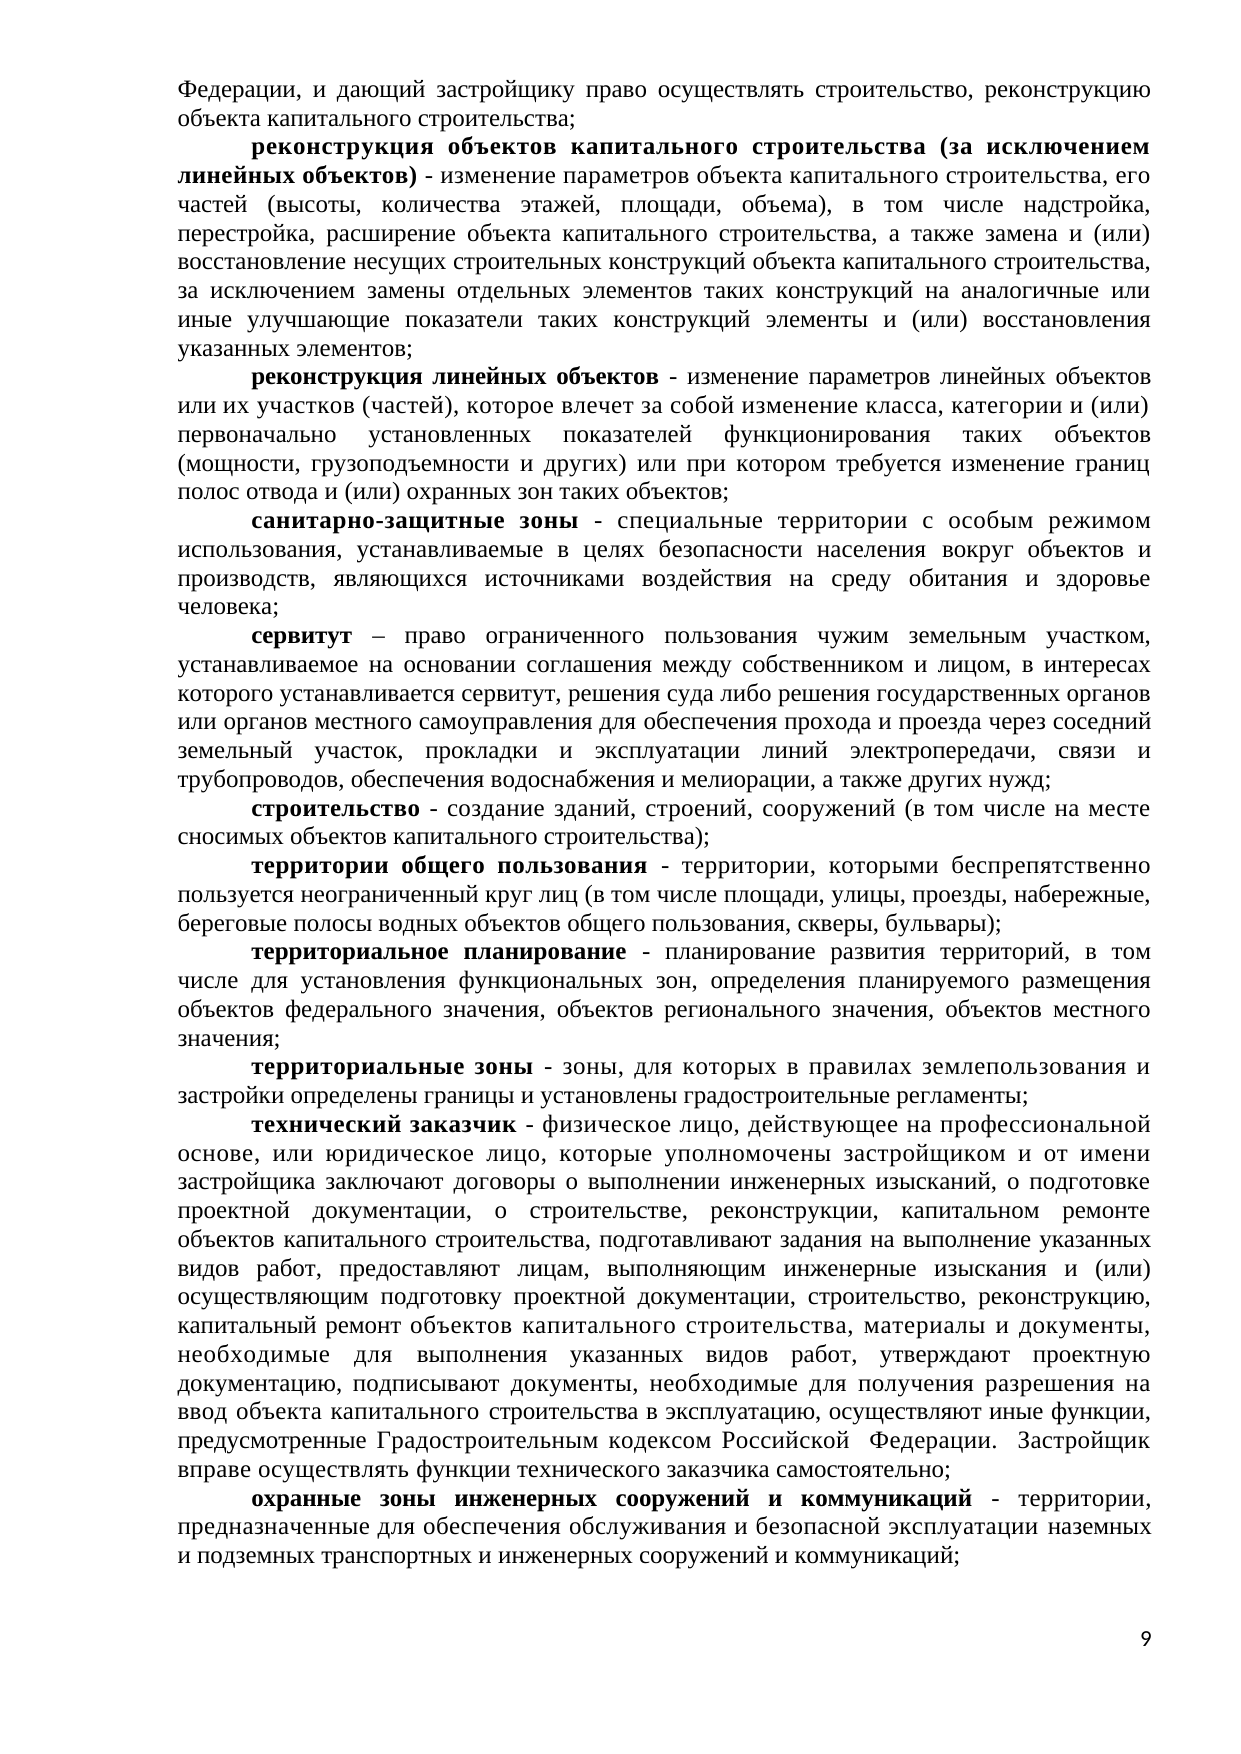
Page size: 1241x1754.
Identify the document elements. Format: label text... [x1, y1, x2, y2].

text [177, 74, 1152, 131]
text технический заказчик - физическое лицо, действующее на профессиональной основе, или юридическое лицо, которые уполномочены застройщиком и от имени застройщика заключают договоры о выполнении инженерных изысканий, о подготовке проектной документации, о строительстве, реконструкции, капитальном ремонте объектов капитального строительства, подготавливают задания на выполнение указанных видов работ, предоставляют лицам, выполняющим инженерные изыскания и (или) осуществляющим подготовку проектной документации, строительство, реконструкцию, капитальный ремонт объектов капитального строительства, материалы и документы, необходимые для выполнения указанных видов работ, утверждают проектную документацию, подписывают документы, необходимые для получения разрешения на ввод объекта капитального строительства в эксплуатацию, осуществляют иные функции, предусмотренные Градостроительным кодексом Российской Федерации. Застройщик вправе осуществлять функции технического заказчика самостоятельно; [177, 1109, 1152, 1483]
text строительство - создание зданий, строений, сооружений (в том числе на месте сносимых объектов капитального строительства); [177, 793, 1152, 850]
text реконструкция объектов капитального строительства (за исключением линейных объектов) - изменение параметров объекта капитального строительства, его частей (высоты, количества этажей, площади, объема), в том числе надстройка, перестройка, расширение объекта капитального строительства, а также замена и (или) восстановление несущих строительных конструкций объекта капитального строительства, за исключением замены отдельных элементов таких конструкций на аналогичные или иные улучшающие показатели таких конструкций элементы и (или) восстановления указанных элементов; [177, 131, 1152, 361]
text охранные зоны инженерных сооружений и коммуникаций - территории, предназначенные для обеспечения обслуживания и безопасной эксплуатации наземных и подземных транспортных и инженерных сооружений и коммуникаций; [177, 1483, 1152, 1569]
text территориальное планирование - планирование развития территорий, в том числе для установления функциональных зон, определения планируемого размещения объектов федерального значения, объектов регионального значения, объектов местного значения; [177, 936, 1152, 1051]
text территориальные зоны - зоны, для которых в правилах землепользования и застройки определены границы и установлены градостроительные регламенты; [177, 1051, 1152, 1109]
text реконструкция линейных объектов - изменение параметров линейных объектов или их участков (частей), которое влечет за собой изменение класса, категории и (или) первоначально установленных показателей функционирования таких объектов (мощности, грузоподъемности и других) или при котором требуется изменение границ полос отвода и (или) охранных зон таких объектов; [177, 361, 1152, 505]
text санитарно-защитные зоны - специальные территории с особым режимом использования, устанавливаемые в целях безопасности населения вокруг объектов и производств, являющихся источниками воздействия на среду обитания и здоровье человека; [177, 505, 1152, 620]
text территории общего пользования - территории, которыми беспрепятственно пользуется неограниченный круг лиц (в том числе площади, улицы, проезды, набережные, береговые полосы водных объектов общего пользования, скверы, бульвары); [177, 850, 1152, 936]
text сервитут – право ограниченного пользования чужим земельным участком, устанавливаемое на основании соглашения между собственником и лицом, в интересах которого устанавливается сервитут, решения суда либо решения государственных органов или органов местного самоуправления для обеспечения прохода и проезда через соседний земельный участок, прокладки и эксплуатации линий электропередачи, связи и трубопроводов, обеспечения водоснабжения и мелиорации, а также других нужд; [177, 620, 1152, 793]
